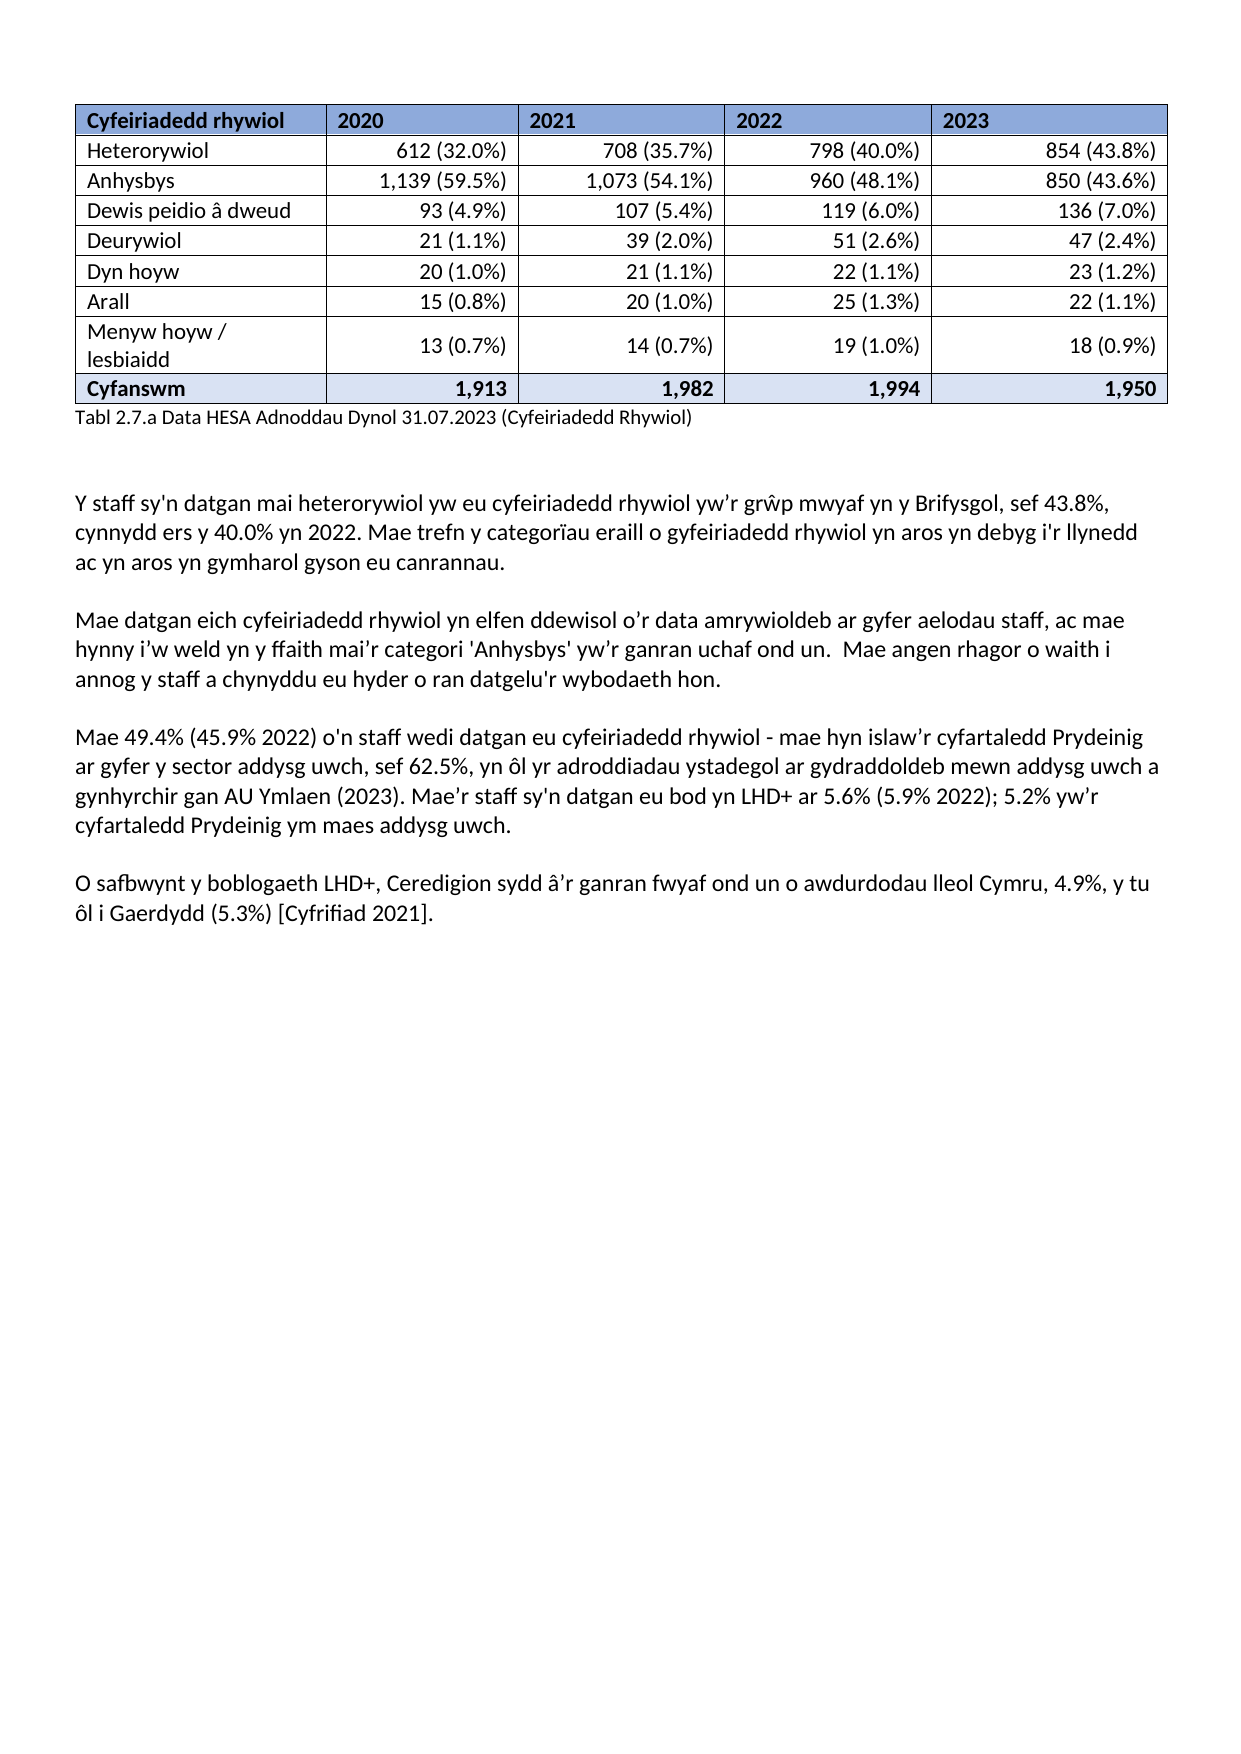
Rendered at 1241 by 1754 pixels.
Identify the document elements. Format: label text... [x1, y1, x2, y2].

text O safbwynt y boblogaeth LHD+, Ceredigion sydd â’r ganran fwyaf ond un o awdurdodau lleol Cymru, 4.9%, y tu ôl i Gaerdydd (5.3%) [Cyfrifiad 2021]. [75, 868, 1165, 927]
table_cell 47 (2.4%) [932, 226, 1167, 255]
table_cell 1,139 (59.5%) [327, 166, 518, 195]
table_cell 93 (4.9%) [327, 196, 518, 225]
table_header 2022 [725, 105, 931, 134]
table_cell 20 (1.0%) [519, 287, 724, 316]
table_cell 18 (0.9%) [932, 317, 1167, 373]
table_header 2020 [327, 105, 518, 134]
table_cell 136 (7.0%) [932, 196, 1167, 225]
table_cell Cyfanswm [76, 374, 326, 403]
table_cell Deurywiol [76, 226, 326, 255]
table_cell 708 (35.7%) [519, 136, 724, 165]
table_cell 854 (43.8%) [932, 136, 1167, 165]
table_cell 21 (1.1%) [519, 256, 724, 286]
table_cell 22 (1.1%) [725, 256, 931, 286]
table_cell 22 (1.1%) [932, 287, 1167, 316]
table_cell 798 (40.0%) [725, 136, 931, 165]
table_cell Menyw hoyw / lesbiaidd [76, 317, 326, 373]
table_header Cyfeiriadedd rhywiol [76, 105, 326, 134]
table_header 2023 [932, 105, 1167, 134]
table_cell 20 (1.0%) [327, 256, 518, 286]
table_header 2021 [519, 105, 724, 134]
table_cell 1,913 [327, 374, 518, 403]
table_cell 119 (6.0%) [725, 196, 931, 225]
text Mae datgan eich cyfeiriadedd rhywiol yn elfen ddewisol o’r data amrywioldeb ar gyfer aelodau staff, ac mae hynny i’w weld yn y ffaith mai’r categori 'Anhysbys' yw’r ganran uchaf ond un. Mae angen rhagor o waith i annog y staff a chynyddu eu hyder o ran datgelu'r wybodaeth hon. [75, 605, 1165, 693]
text Mae 49.4% (45.9% 2022) o'n staff wedi datgan eu cyfeiriadedd rhywiol - mae hyn islaw’r cyfartaledd Prydeinig ar gyfer y sector addysg uwch, sef 62.5%, yn ôl yr adroddiadau ystadegol ar gydraddoldeb mewn addysg uwch a gynhyrchir gan AU Ymlaen (2023). Mae’r staff sy'n datgan eu bod yn LHD+ ar 5.6% (5.9% 2022); 5.2% yw’r cyfartaledd Prydeinig ym maes addysg uwch. [75, 722, 1165, 839]
table_cell Arall [76, 287, 326, 316]
table_cell Anhysbys [76, 166, 326, 195]
table_cell 1,950 [932, 374, 1167, 403]
text Y staff sy'n datgan mai heterorywiol yw eu cyfeiriadedd rhywiol yw’r grŵp mwyaf yn y Brifysgol, sef 43.8%, cynnydd ers y 40.0% yn 2022. Mae trefn y categorïau eraill o gyfeiriadedd rhywiol yn aros yn debyg i'r llynedd ac yn aros yn gymharol gyson eu canrannau. [75, 488, 1165, 576]
table_cell 21 (1.1%) [327, 226, 518, 255]
table_cell Heterorywiol [76, 136, 326, 165]
table_cell 25 (1.3%) [725, 287, 931, 316]
table_cell 14 (0.7%) [519, 317, 724, 373]
table_cell 39 (2.0%) [519, 226, 724, 255]
table_cell 107 (5.4%) [519, 196, 724, 225]
table_cell Dewis peidio â dweud [76, 196, 326, 225]
text Tabl 2.7.a Data HESA Adnoddau Dynol 31.07.2023 (Cyfeiriadedd Rhywiol) [75, 404, 1165, 429]
table_cell 19 (1.0%) [725, 317, 931, 373]
table_cell 1,982 [519, 374, 724, 403]
table_cell 15 (0.8%) [327, 287, 518, 316]
table_cell 850 (43.6%) [932, 166, 1167, 195]
table_cell 612 (32.0%) [327, 136, 518, 165]
table_cell 23 (1.2%) [932, 256, 1167, 286]
table_cell 960 (48.1%) [725, 166, 931, 195]
table_cell 13 (0.7%) [327, 317, 518, 373]
table_cell Dyn hoyw [76, 256, 326, 286]
table_cell 1,073 (54.1%) [519, 166, 724, 195]
table_cell 51 (2.6%) [725, 226, 931, 255]
table_cell 1,994 [725, 374, 931, 403]
